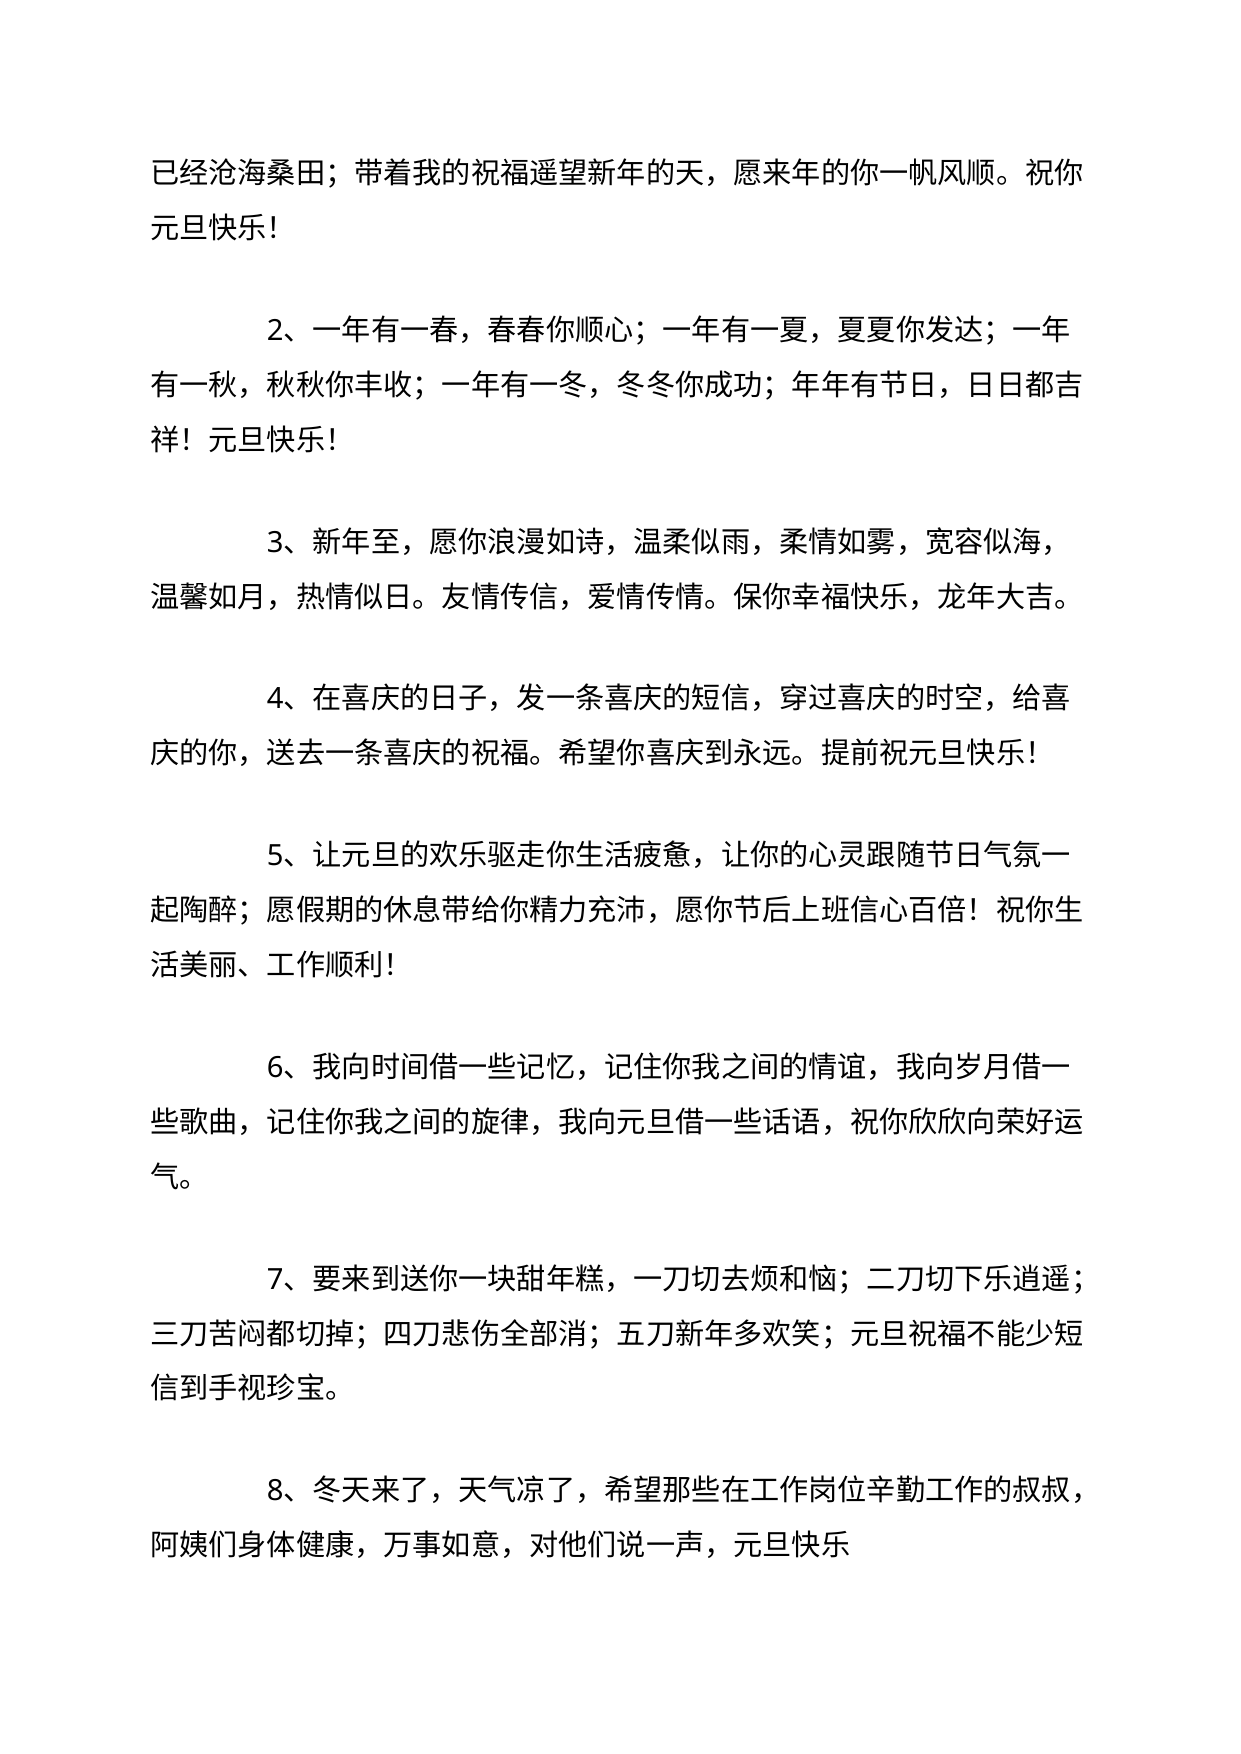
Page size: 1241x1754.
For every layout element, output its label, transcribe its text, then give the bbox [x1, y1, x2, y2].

text 4、在喜庆的日子，发一条喜庆的短信，穿过喜庆的时空，给喜庆的你，送去一条喜庆的祝福。希望你喜庆到永远。提前祝元旦快乐！ [150, 675, 1090, 772]
text 5、让元旦的欢乐驱走你生活疲惫，让你的心灵跟随节日气氛一起陶醉；愿假期的休息带给你精力充沛，愿你节后上班信心百倍！祝你生活美丽、工作顺利！ [150, 832, 1090, 984]
text 3、新年至，愿你浪漫如诗，温柔似雨，柔情如雾，宽容似海，温馨如月，热情似日。友情传信，爱情传情。保你幸福快乐，龙年大吉。 [150, 518, 1090, 616]
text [150, 150, 1090, 247]
text 8、冬天来了，天气凉了，希望那些在工作岗位辛勤工作的叔叔，阿姨们身体健康，万事如意，对他们说一声，元旦快乐 [150, 1467, 1090, 1564]
text 2、一年有一春，春春你顺心；一年有一夏，夏夏你发达；一年有一秋，秋秋你丰收；一年有一冬，冬冬你成功；年年有节日，日日都吉祥！元旦快乐！ [150, 307, 1090, 459]
text 6、我向时间借一些记忆，记住你我之间的情谊，我向岁月借一些歌曲，记住你我之间的旋律，我向元旦借一些话语，祝你欣欣向荣好运气。 [150, 1043, 1090, 1196]
text 7、要来到送你一块甜年糕，一刀切去烦和恼；二刀切下乐逍遥；三刀苦闷都切掉；四刀悲伤全部消；五刀新年多欢笑；元旦祝福不能少短信到手视珍宝。 [150, 1255, 1090, 1407]
